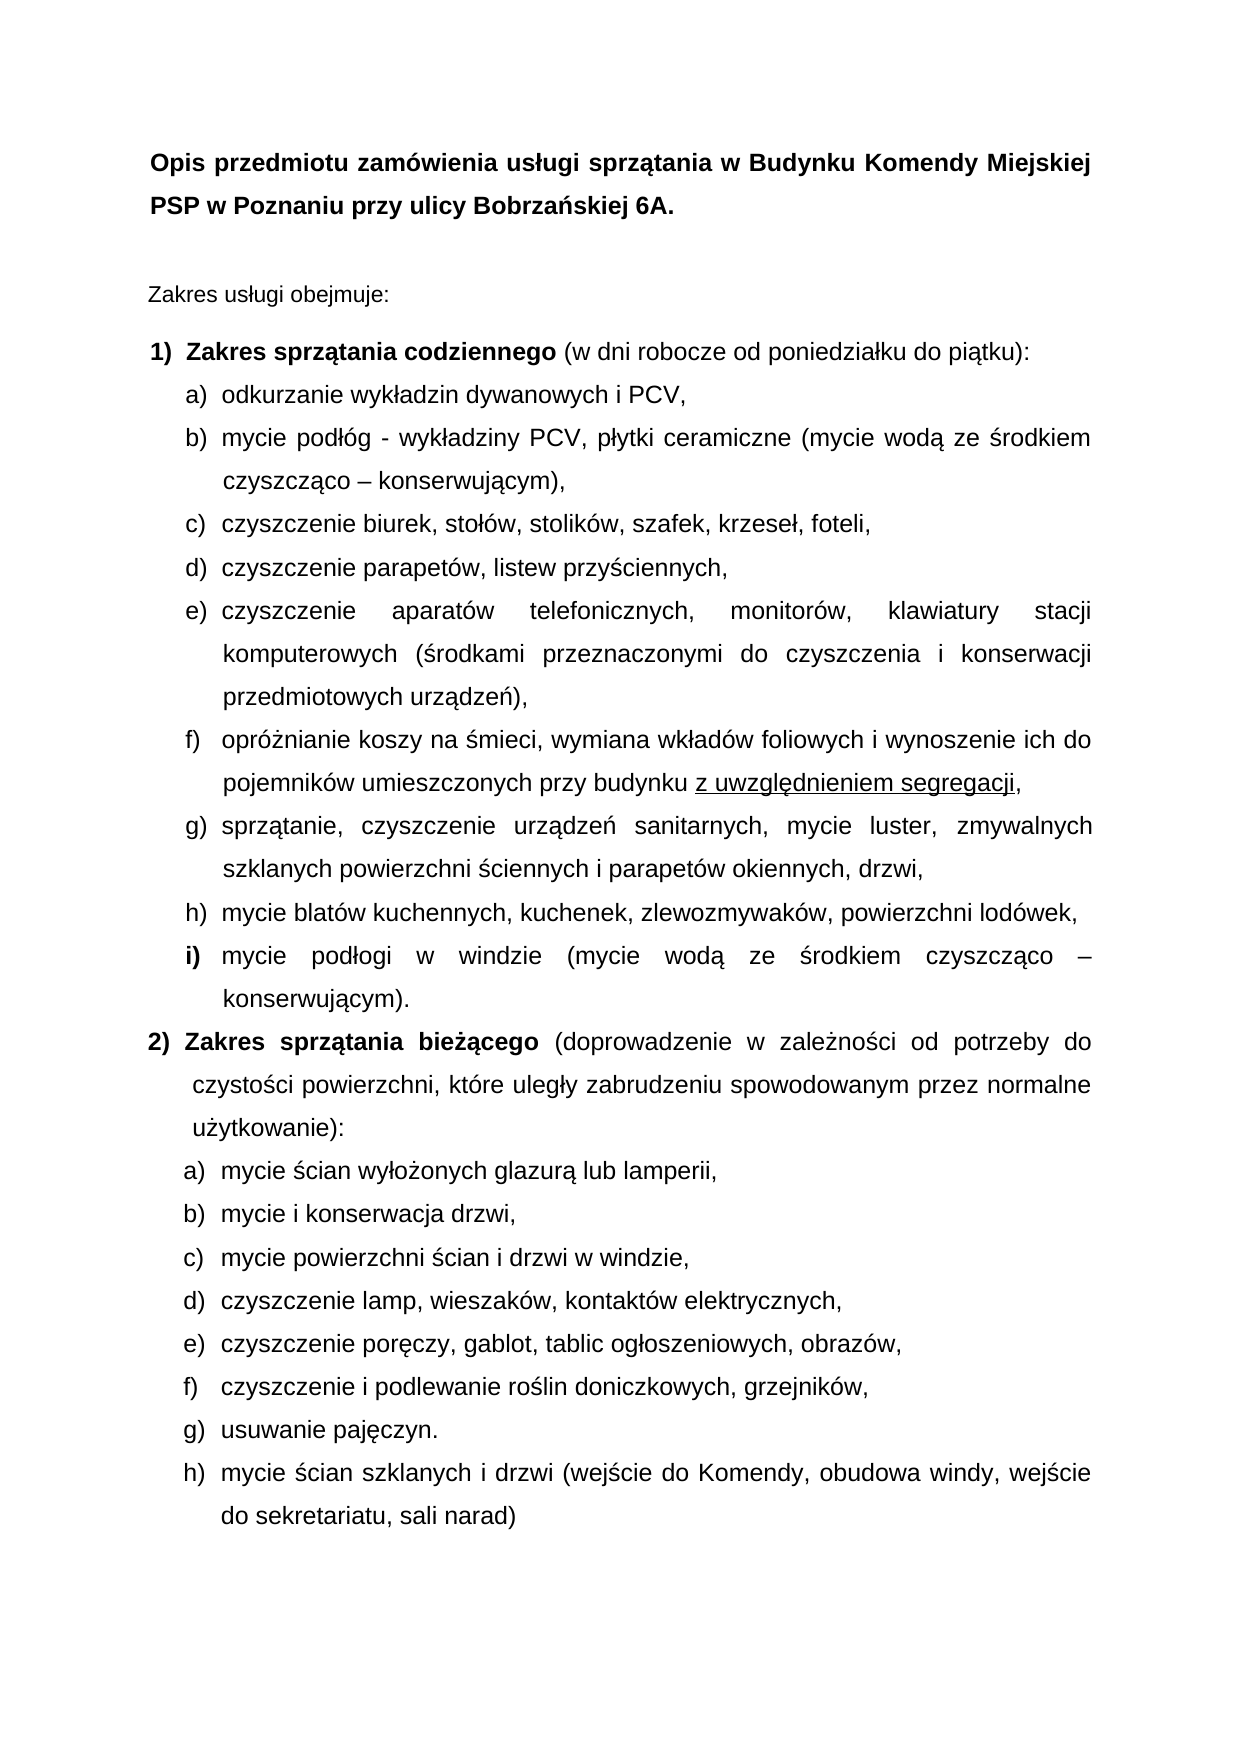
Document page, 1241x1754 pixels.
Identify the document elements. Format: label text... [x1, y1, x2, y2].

list odkurzanie wykładzin dywanowych i PCV, [185, 380, 1093, 409]
list opróżnianie koszy na śmieci, wymiana wkładów foliowych i wynoszenie ich do pojemników umieszczonych przy budynku z uwzględnieniem segregacji, [185, 725, 1093, 797]
list mycie ścian szklanych i drzwi (wejście do Komendy, obudowa windy, wejście do sekretariatu, sali narad) [183, 1458, 1093, 1530]
list czyszczenie parapetów, listew przyściennych, [185, 552, 1093, 581]
list mycie podłóg - wykładziny PCV, płytki ceramiczne (mycie wodą ze środkiem czyszcząco – konserwującym), [185, 423, 1093, 495]
list czyszczenie i podlewanie roślin doniczkowych, grzejników, [183, 1372, 1093, 1401]
text Zakres usługi obejmuje: [148, 281, 1093, 307]
list czyszczenie biurek, stołów, stolików, szafek, krzeseł, foteli, [185, 509, 1093, 538]
list mycie powierzchni ścian i drzwi w windzie, [183, 1242, 1093, 1271]
list usuwanie pajęczyn. [183, 1415, 1093, 1444]
list sprzątanie, czyszczenie urządzeń sanitarnych, mycie luster, zmywalnych szklanych powierzchni ściennych i parapetów okiennych, drzwi, [185, 811, 1093, 883]
list czyszczenie lamp, wieszaków, kontaktów elektrycznych, [183, 1286, 1093, 1314]
text 2) Zakres sprzątania bieżącego (doprowadzenie w zależności od potrzeby do czystości powierzchni, które uległy zabrudzeniu spowodowanym przez normalne użytkowanie): [148, 1027, 1093, 1142]
list mycie podłogi w windzie (mycie wodą ze środkiem czyszcząco – konserwującym). [185, 941, 1093, 1012]
text 1) Zakres sprzątania codziennego (w dni robocze od poniedziałku do piątku): [150, 337, 1093, 366]
list mycie blatów kuchennych, kuchenek, zlewozmywaków, powierzchni lodówek, [185, 897, 1093, 926]
list czyszczenie poręczy, gablot, tablic ogłoszeniowych, obrazów, [183, 1329, 1093, 1357]
list mycie ścian wyłożonych glazurą lub lamperii, [183, 1156, 1093, 1185]
list mycie i konserwacja drzwi, [183, 1199, 1093, 1228]
text Opis przedmiotu zamówienia usługi sprzątania w Budynku Komendy Miejskiej PSP w Poznaniu przy ulicy Bobrzańskiej 6A. [150, 148, 1093, 219]
list czyszczenie aparatów telefonicznych, monitorów, klawiatury stacji komputerowych (środkami przeznaczonymi do czyszczenia i konserwacji przedmiotowych urządzeń), [185, 596, 1093, 711]
